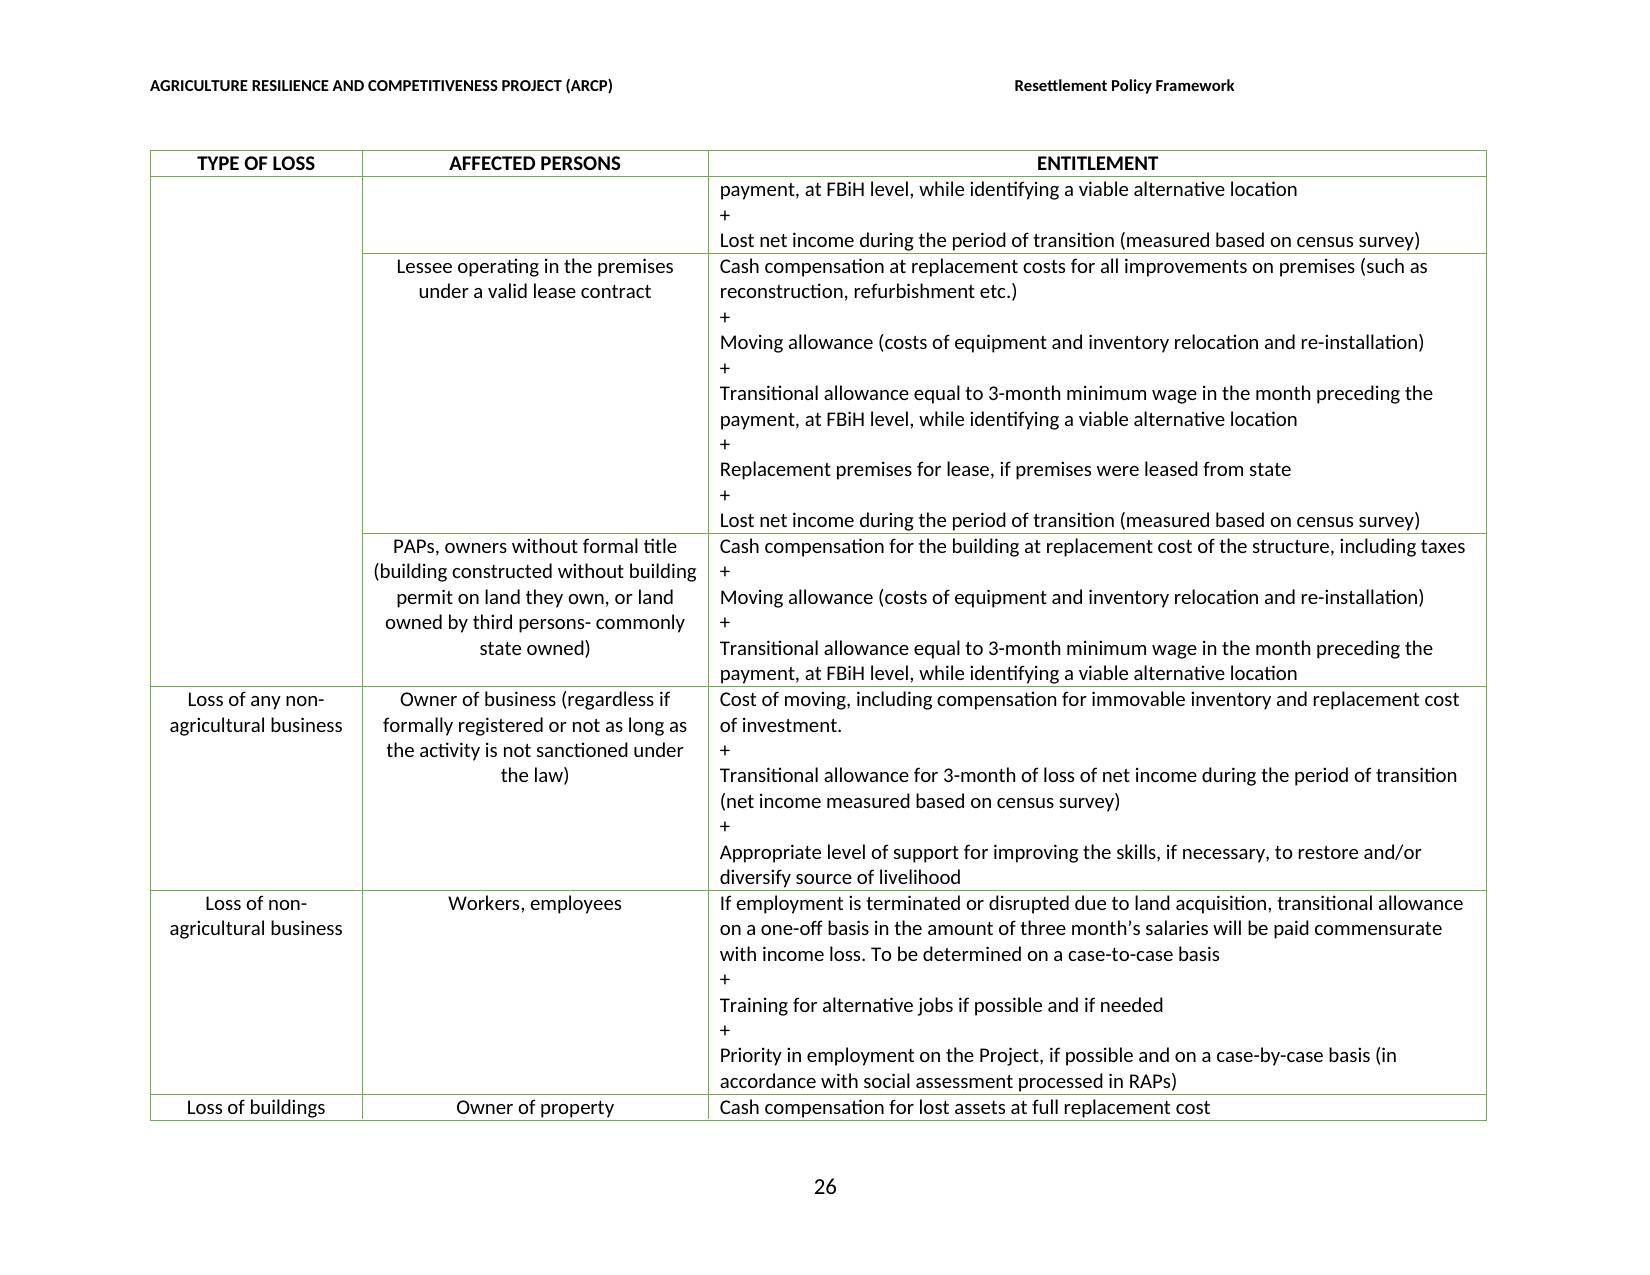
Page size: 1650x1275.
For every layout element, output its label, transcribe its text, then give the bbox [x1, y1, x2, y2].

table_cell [151, 1095, 362, 1119]
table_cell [709, 177, 1486, 253]
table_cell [709, 1095, 1486, 1119]
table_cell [363, 177, 708, 253]
table_cell If employment is terminated or disrupted due to land acquisition, transitional allowance on a one-off basis in the amount of three month’s salaries will be paid commensurate with income loss. To be determined on a case-to-case basis + Training for alternative jobs if possible and if needed + Priority in employment on the Project, if possible and on a case-by-case basis (in accordance with social assessment processed in RAPs) [709, 891, 1486, 1093]
table_cell Cost of moving, including compensation for immovable inventory and replacement cost of investment. + Transitional allowance for 3-month of loss of net income during the period of transition (net income measured based on census survey) + Appropriate level of support for improving the skills, if necessary, to restore and/or diversify source of livelihood [709, 687, 1486, 890]
table_header ENTITLEMENT [709, 151, 1486, 176]
table_cell Loss of any non-agricultural business [151, 687, 362, 890]
table_header AFFECTED PERSONS [363, 151, 708, 176]
table_cell Owner of property [363, 1095, 708, 1119]
table_cell Cash compensation at replacement costs for all improvements on premises (such as reconstruction, refurbishment etc.) + Moving allowance (costs of equipment and inventory relocation and re-installation) + Transitional allowance equal to 3-month minimum wage in the month preceding the payment, at FBiH level, while identifying a viable alternative location + Replacement premises for lease, if premises were leased from state + Lost net income during the period of transition (measured based on census survey) [709, 254, 1486, 533]
table_cell Workers, employees [363, 891, 708, 1093]
table_cell Lessee operating in the premises under a valid lease contract [363, 254, 708, 533]
table_cell PAPs, owners without formal title (building constructed without building permit on land they own, or land owned by third persons- commonly state owned) [363, 534, 708, 686]
table_cell Owner of business (regardless if formally registered or not as long as the activity is not sanctioned under the law) [363, 687, 708, 890]
table_cell Loss of non-agricultural business [151, 891, 362, 1093]
table_cell Cash compensation for the building at replacement cost of the structure, including taxes + Moving allowance (costs of equipment and inventory relocation and re-installation) + Transitional allowance equal to 3-month minimum wage in the month preceding the payment, at FBiH level, while identifying a viable alternative location [709, 534, 1486, 686]
table_header TYPE OF LOSS [151, 151, 362, 176]
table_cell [151, 177, 362, 686]
